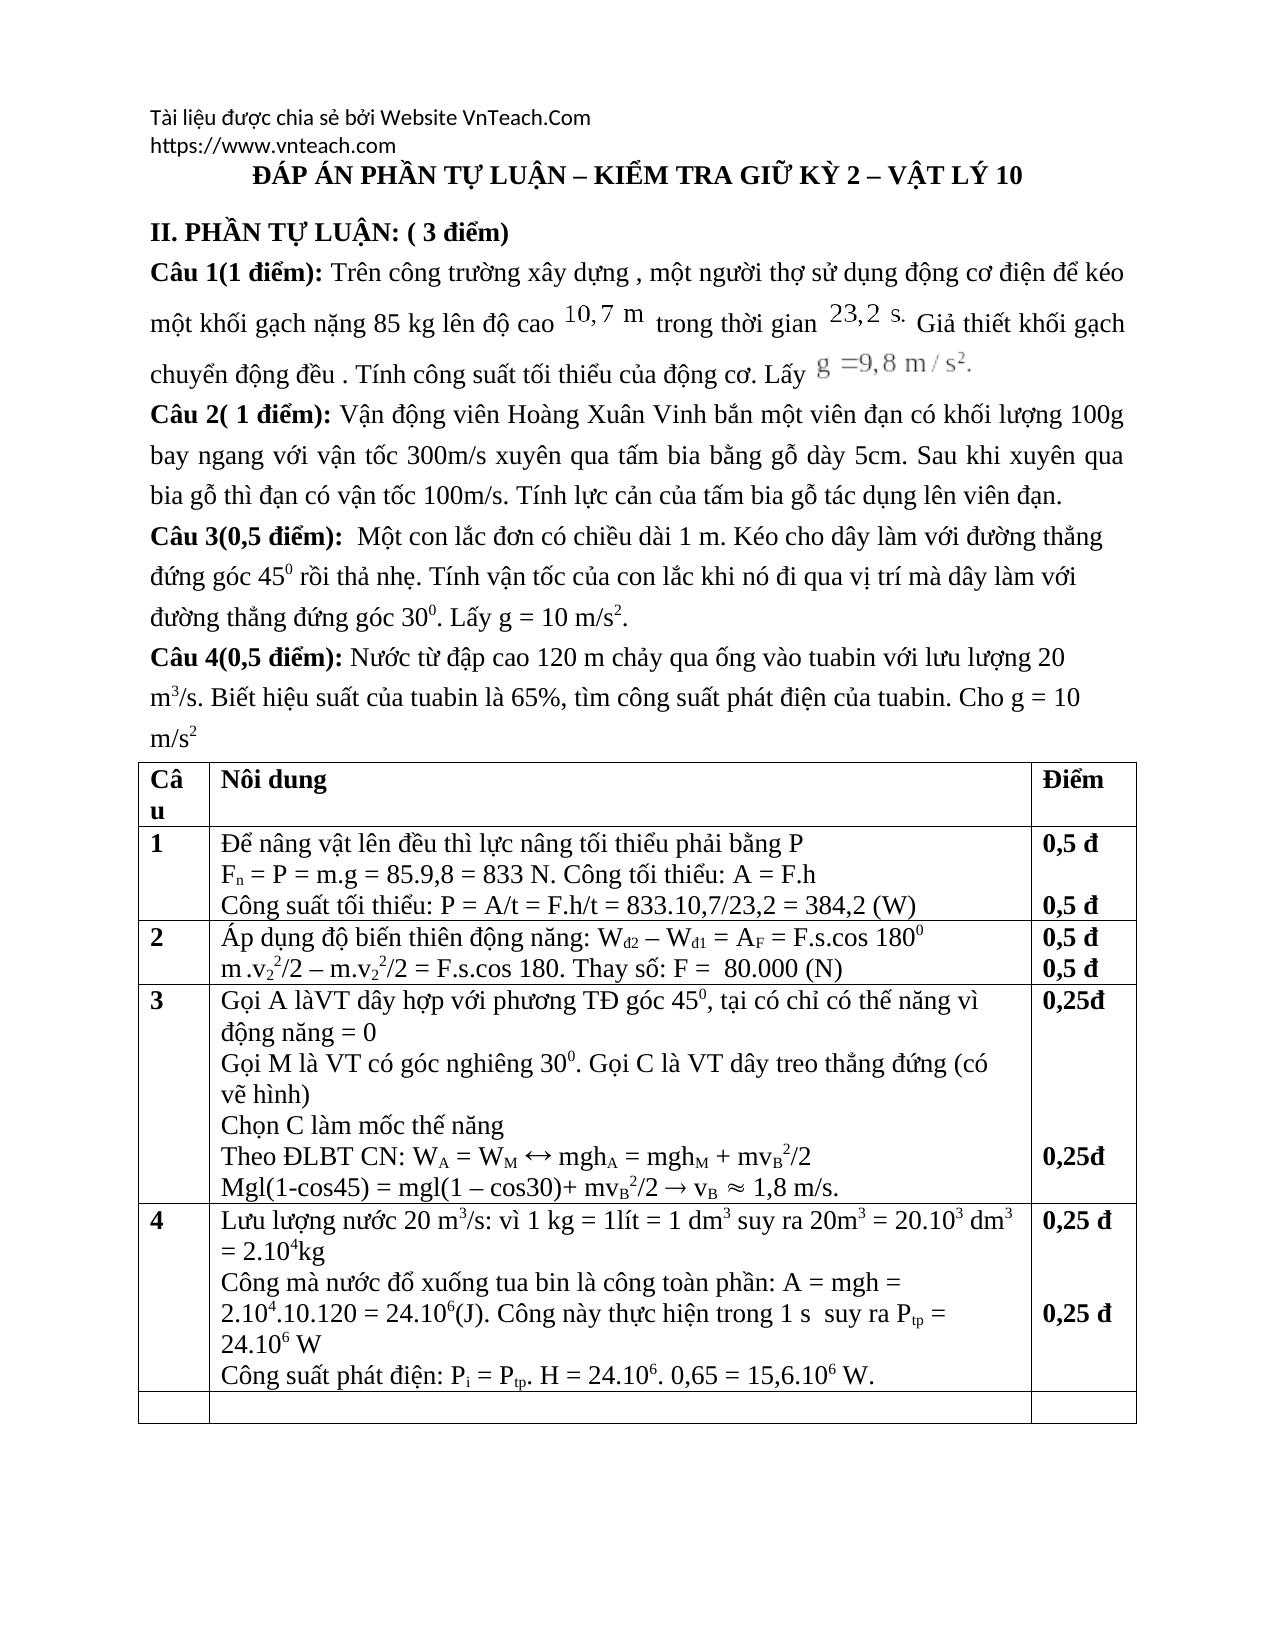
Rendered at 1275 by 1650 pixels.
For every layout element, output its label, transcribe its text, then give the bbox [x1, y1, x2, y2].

text Câu 1(1 điểm): Trên công trường xây dựng , một người thợ sử dụng động cơ điện để kéo một khối gạch nặng 85 kg lên độ cao trong thời gian Giả thiết khối gạch chuyển động đều . Tính công suất tối thiểu của động cơ. Lấy [150, 256, 1125, 389]
table_cell 4 [139, 1204, 209, 1391]
table_header Câu [139, 763, 209, 826]
table_cell Gọi A làVT dây hợp với phương TĐ góc 450, tại có chỉ có thế năng vì động năng = 0 Gọi M là VT có góc nghiêng 300. Gọi C là VT dây treo thẳng đứng (có vẽ hình) Chọn C làm mốc thế năng Theo ĐLBT CN: WA = WM mghA = mghM + mvB2/2 Mgl(1-cos45) = mgl(1 – cos30)+ mvB2/2 vB 1,8 m/s. [210, 985, 1031, 1203]
table_cell [1032, 1392, 1136, 1423]
table_cell [139, 1392, 209, 1423]
table_cell Để nâng vật lên đều thì lực nâng tối thiểu phải bằng P Fn = P = m.g = 85.9,8 = 833 N. Công tối thiểu: A = F.h Công suất tối thiểu: P = A/t = F.h/t = 833.10,7/23,2 = 384,2 (W) [210, 827, 1031, 920]
text Câu 2( 1 điểm): Vận động viên Hoàng Xuân Vinh bắn một viên đạn có khối lượng 100g bay ngang với vận tốc 300m/s xuyên qua tấm bia bằng gỗ dày 5cm. Sau khi xuyên qua bia gỗ thì đạn có vận tốc 100m/s. Tính lực cản của tấm bia gỗ tác dụng lên viên đạn. [150, 398, 1125, 511]
table_header Điểm [1032, 763, 1136, 826]
table_cell Lưu lượng nước 20 m3/s: vì 1 kg = 1lít = 1 dm3 suy ra 20m3 = 20.103 dm3 = 2.104kg Công mà nước đổ xuống tua bin là công toàn phần: A = mgh = 2.104.10.120 = 24.106(J). Công này thực hiện trong 1 s suy ra Ptp = 24.106 W Công suất phát điện: Pi = Ptp. H = 24.106. 0,65 = 15,6.106 W. [210, 1204, 1031, 1391]
table_cell 0,5 đ 0,5 đ [1032, 827, 1136, 920]
text II. PHẦN TỰ LUẬN: ( 3 điểm) [150, 216, 1125, 247]
table_cell 1 [139, 827, 209, 920]
text Câu 3(0,5 điểm): Một con lắc đơn có chiều dài 1 m. Kéo cho dây làm với đường thẳng đứng góc 450 rồi thả nhẹ. Tính vận tốc của con lắc khi nó đi qua vị trí mà dây làm với đường thẳng đứng góc 300. Lấy g = 10 m/s2. [150, 520, 1125, 632]
table_cell [210, 1392, 1031, 1423]
table_cell 3 [139, 985, 209, 1203]
table_header Nôi dung [210, 763, 1031, 826]
table_cell 0,25 đ 0,25 đ [1032, 1204, 1136, 1391]
text ĐÁP ÁN PHẦN TỰ LUẬN – KIỂM TRA GIỮ KỲ 2 – VẬT LÝ 10 [150, 159, 1125, 190]
table_cell 0,25đ 0,25đ [1032, 985, 1136, 1203]
table_cell 2 [139, 921, 209, 983]
table_cell 0,5 đ 0,5 đ [1032, 921, 1136, 983]
text Câu 4(0,5 điểm): Nước từ đập cao 120 m chảy qua ống vào tuabin với lưu lượng 20 m3/s. Biết hiệu suất của tuabin là 65%, tìm công suất phát điện của tuabin. Cho g = 10 m/s2 [150, 641, 1125, 753]
table_cell Áp dụng độ biến thiên động năng: Wđ2 – Wđ1 = AF = F.s.cos 1800 m .v22/2 – m.v22/2 = F.s.cos 180. Thay số: F = 80.000 (N) [210, 921, 1031, 983]
